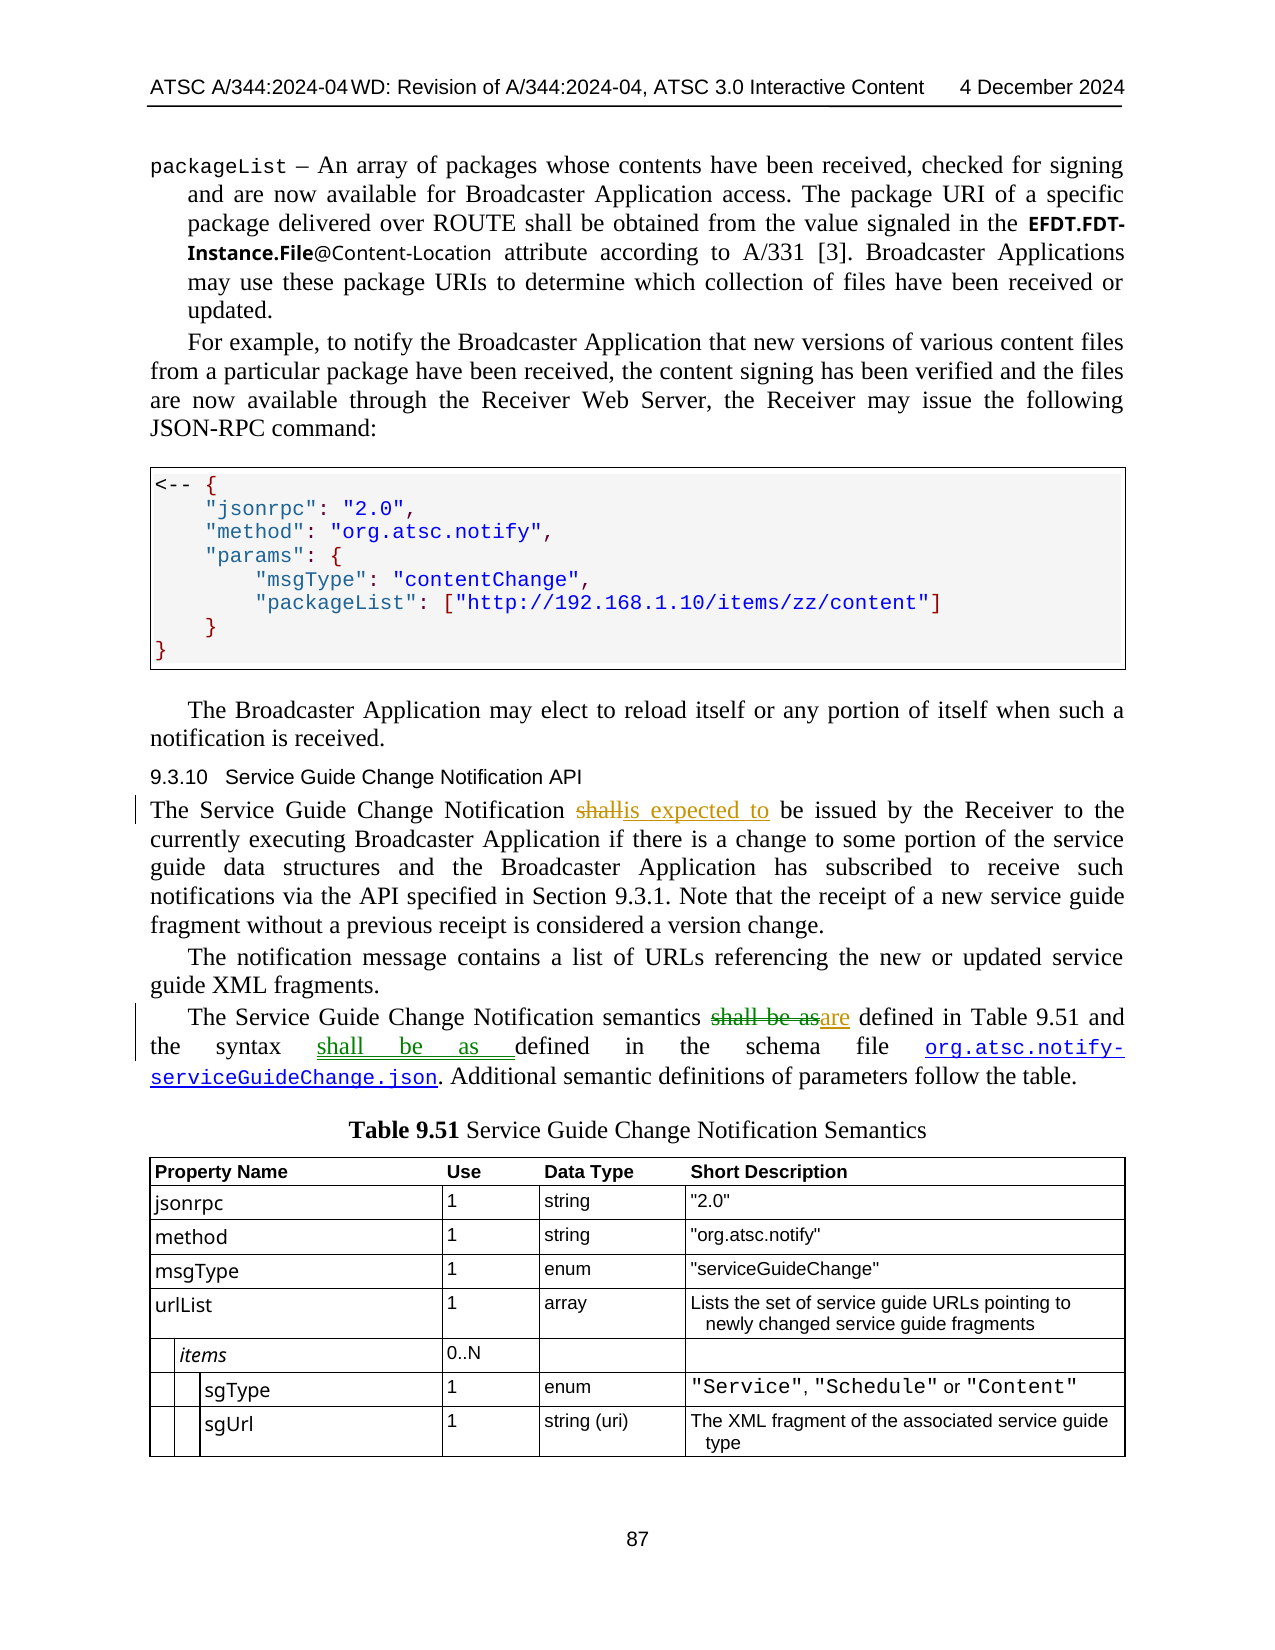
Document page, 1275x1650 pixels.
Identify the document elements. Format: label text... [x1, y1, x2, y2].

text The notification message contains a list of URLs referencing the new or updated service guide XML fragments. [150, 942, 1125, 999]
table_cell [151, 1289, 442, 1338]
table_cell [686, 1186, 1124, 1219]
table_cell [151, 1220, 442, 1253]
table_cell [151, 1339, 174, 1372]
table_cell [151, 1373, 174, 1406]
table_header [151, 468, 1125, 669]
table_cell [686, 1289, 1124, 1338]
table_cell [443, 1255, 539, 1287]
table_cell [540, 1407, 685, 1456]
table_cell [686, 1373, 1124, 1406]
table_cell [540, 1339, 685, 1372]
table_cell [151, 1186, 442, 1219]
subtitle Service Guide Change Notification API [150, 765, 1125, 789]
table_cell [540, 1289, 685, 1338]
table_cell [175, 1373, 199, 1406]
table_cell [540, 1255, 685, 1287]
text For example, to notify the Broadcaster Application that new versions of various content files from a particular package have been received, the content signing has been verified and the files are now available through the Receiver Web Server, the Receiver may issue the following JSON-RPC command: [150, 327, 1125, 442]
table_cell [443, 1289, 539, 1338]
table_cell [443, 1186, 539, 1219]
text The Service Guide Change Notification semantics defined in Table 9.44 and the syntax defined in the schema file org.atsc.notify-serviceGuideChange.json. Additional semantic definitions of parameters follow the table. [150, 1002, 1125, 1090]
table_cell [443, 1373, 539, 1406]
text The Service Guide Change Notification be issued by the Receiver to the currently executing Broadcaster Application if there is a change to some portion of the service guide data structures and the Broadcaster Application has subscribed to receive such notifications via the API specified in Section 9.3.1. Note that the receipt of a new service guide fragment without a previous receipt is considered a version change. [150, 795, 1125, 939]
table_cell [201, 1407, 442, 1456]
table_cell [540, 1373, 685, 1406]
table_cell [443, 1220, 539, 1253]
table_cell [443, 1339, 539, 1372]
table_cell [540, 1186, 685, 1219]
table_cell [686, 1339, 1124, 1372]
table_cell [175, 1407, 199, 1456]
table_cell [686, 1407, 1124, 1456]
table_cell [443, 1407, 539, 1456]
text The Broadcaster Application may elect to reload itself or any portion of itself when such a notification is received. [150, 695, 1125, 752]
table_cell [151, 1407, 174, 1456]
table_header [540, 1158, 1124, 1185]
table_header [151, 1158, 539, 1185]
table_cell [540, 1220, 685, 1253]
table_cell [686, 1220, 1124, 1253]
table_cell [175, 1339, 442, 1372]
list packageList – An array of packages whose contents have been received, checked for signing and are now available for Broadcaster Application access. The package URI of a specific package delivered over ROUTE shall be obtained from the value signaled in the EFDT.FDT-Instance.File@Content-Location attribute according to A/331 [3]. Broadcaster Applications may use these package URIs to determine which collection of files have been received or updated. [150, 150, 1125, 324]
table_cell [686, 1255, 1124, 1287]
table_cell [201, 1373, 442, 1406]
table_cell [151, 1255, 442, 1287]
